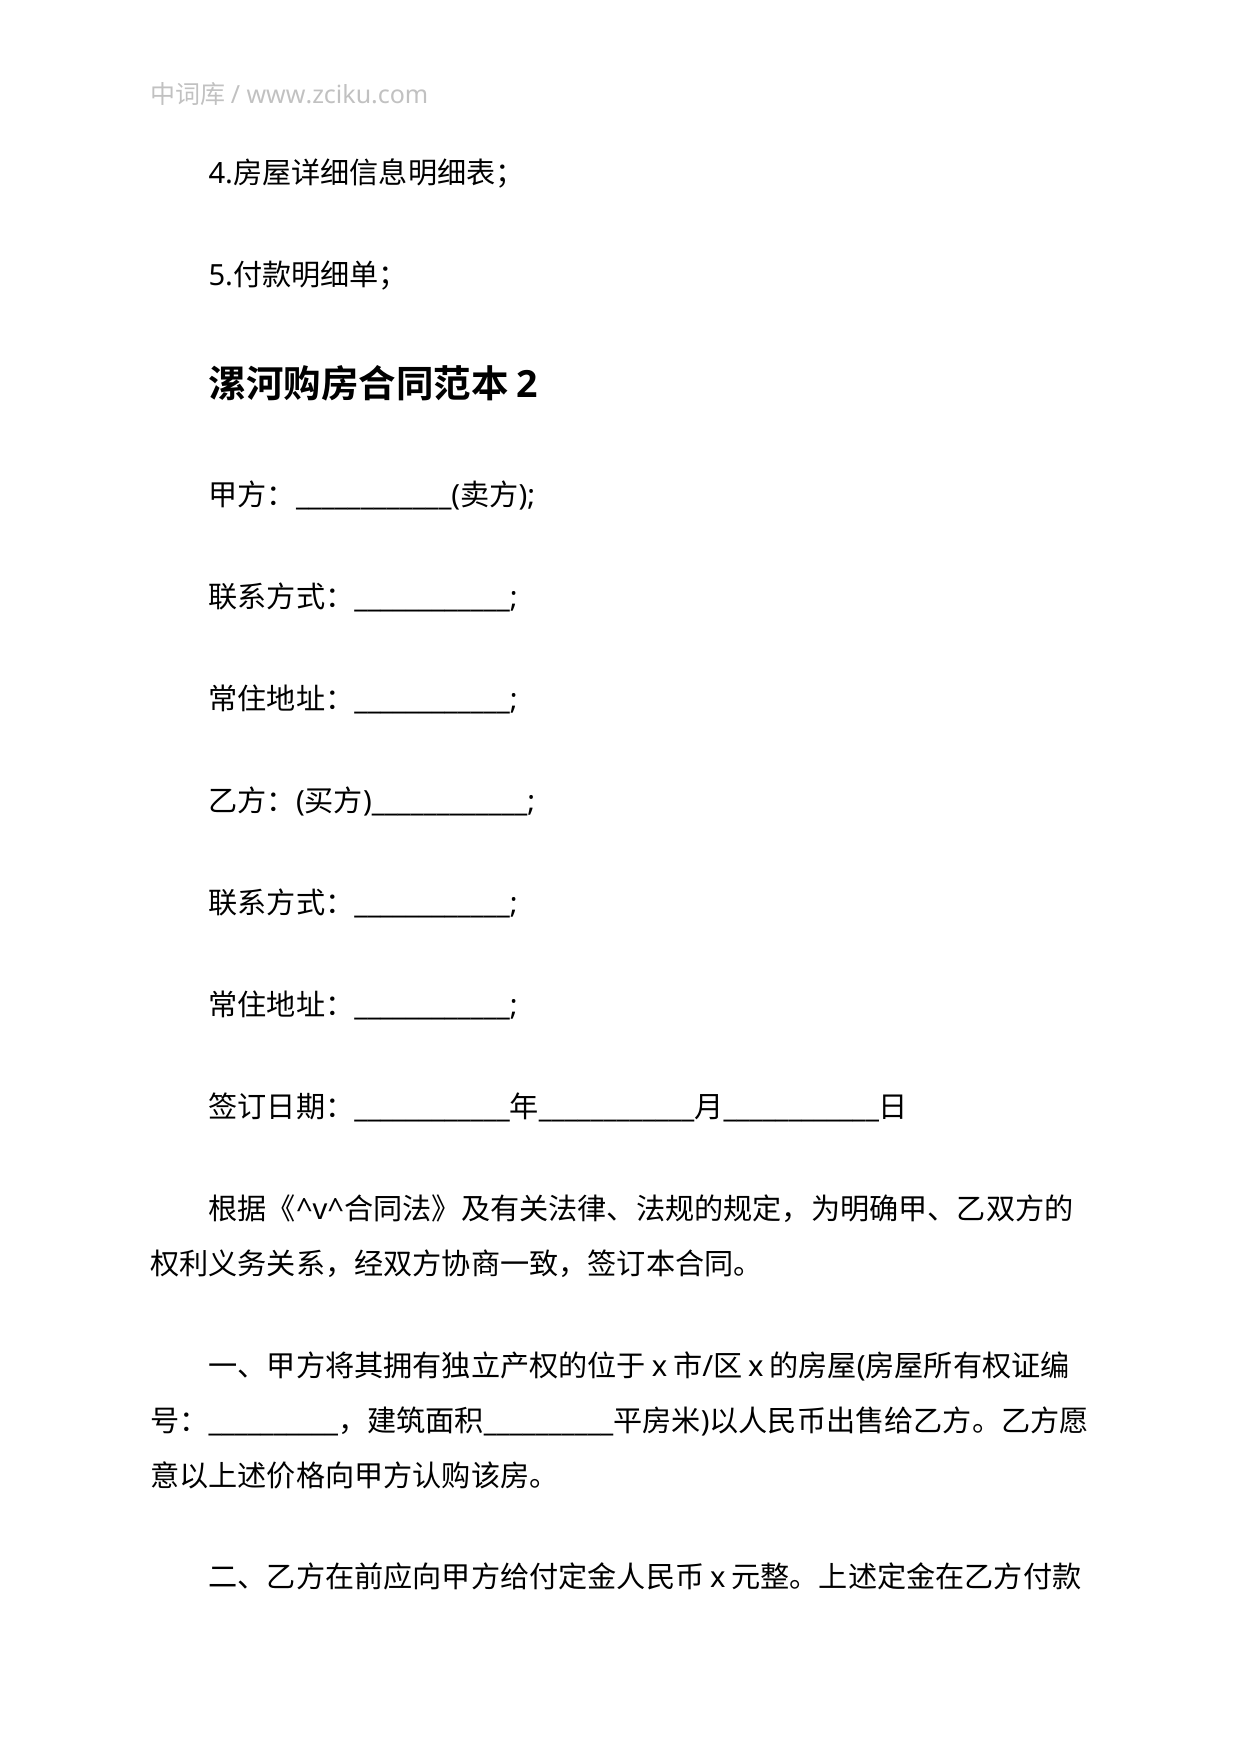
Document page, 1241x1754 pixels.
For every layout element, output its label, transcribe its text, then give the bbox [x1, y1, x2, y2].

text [150, 1554, 1090, 1596]
text 4.房屋详细信息明细表； [150, 150, 1090, 192]
text 常住地址：____________; [150, 676, 1090, 718]
text 常住地址：____________; [150, 981, 1090, 1024]
text 联系方式：____________; [150, 879, 1090, 922]
text 根据《^v^合同法》及有关法律、法规的规定，为明确甲、乙双方的权利义务关系，经双方协商一致，签订本合同。 [150, 1185, 1090, 1283]
text 甲方：____________(卖方); [150, 472, 1090, 514]
text 乙方：(买方)____________; [150, 777, 1090, 820]
text 5.付款明细单； [150, 252, 1090, 294]
text 一、甲方将其拥有独立产权的位于x市/区x的房屋(房屋所有权证编号：__________，建筑面积__________平房米)以人民币出售给乙方。乙方愿意以上述价格向甲方认购该房。 [150, 1342, 1090, 1494]
text 漯河购房合同范本2 [150, 354, 1090, 408]
text 签订日期：____________年____________月____________日 [150, 1083, 1090, 1126]
text 联系方式：____________; [150, 573, 1090, 616]
